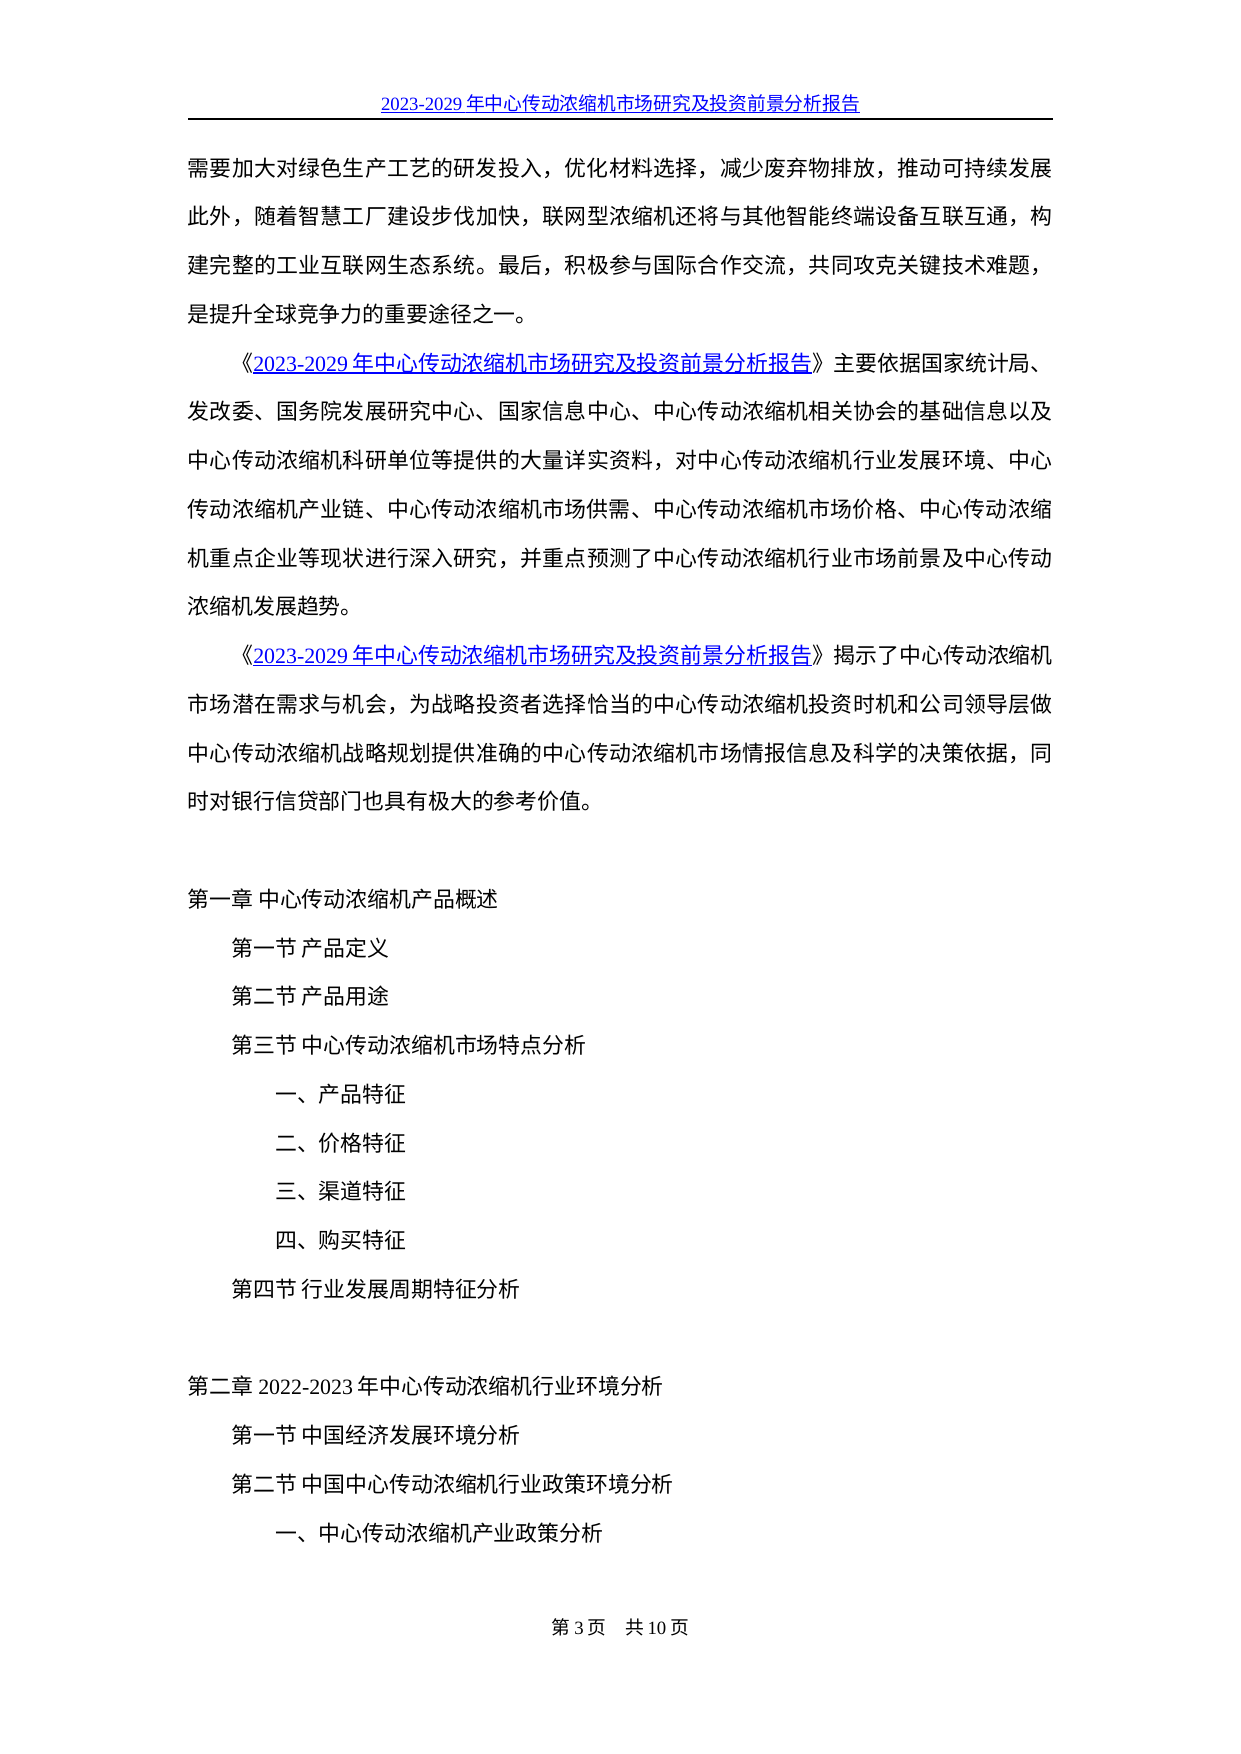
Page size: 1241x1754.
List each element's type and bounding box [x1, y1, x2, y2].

text [187, 150, 1053, 1548]
